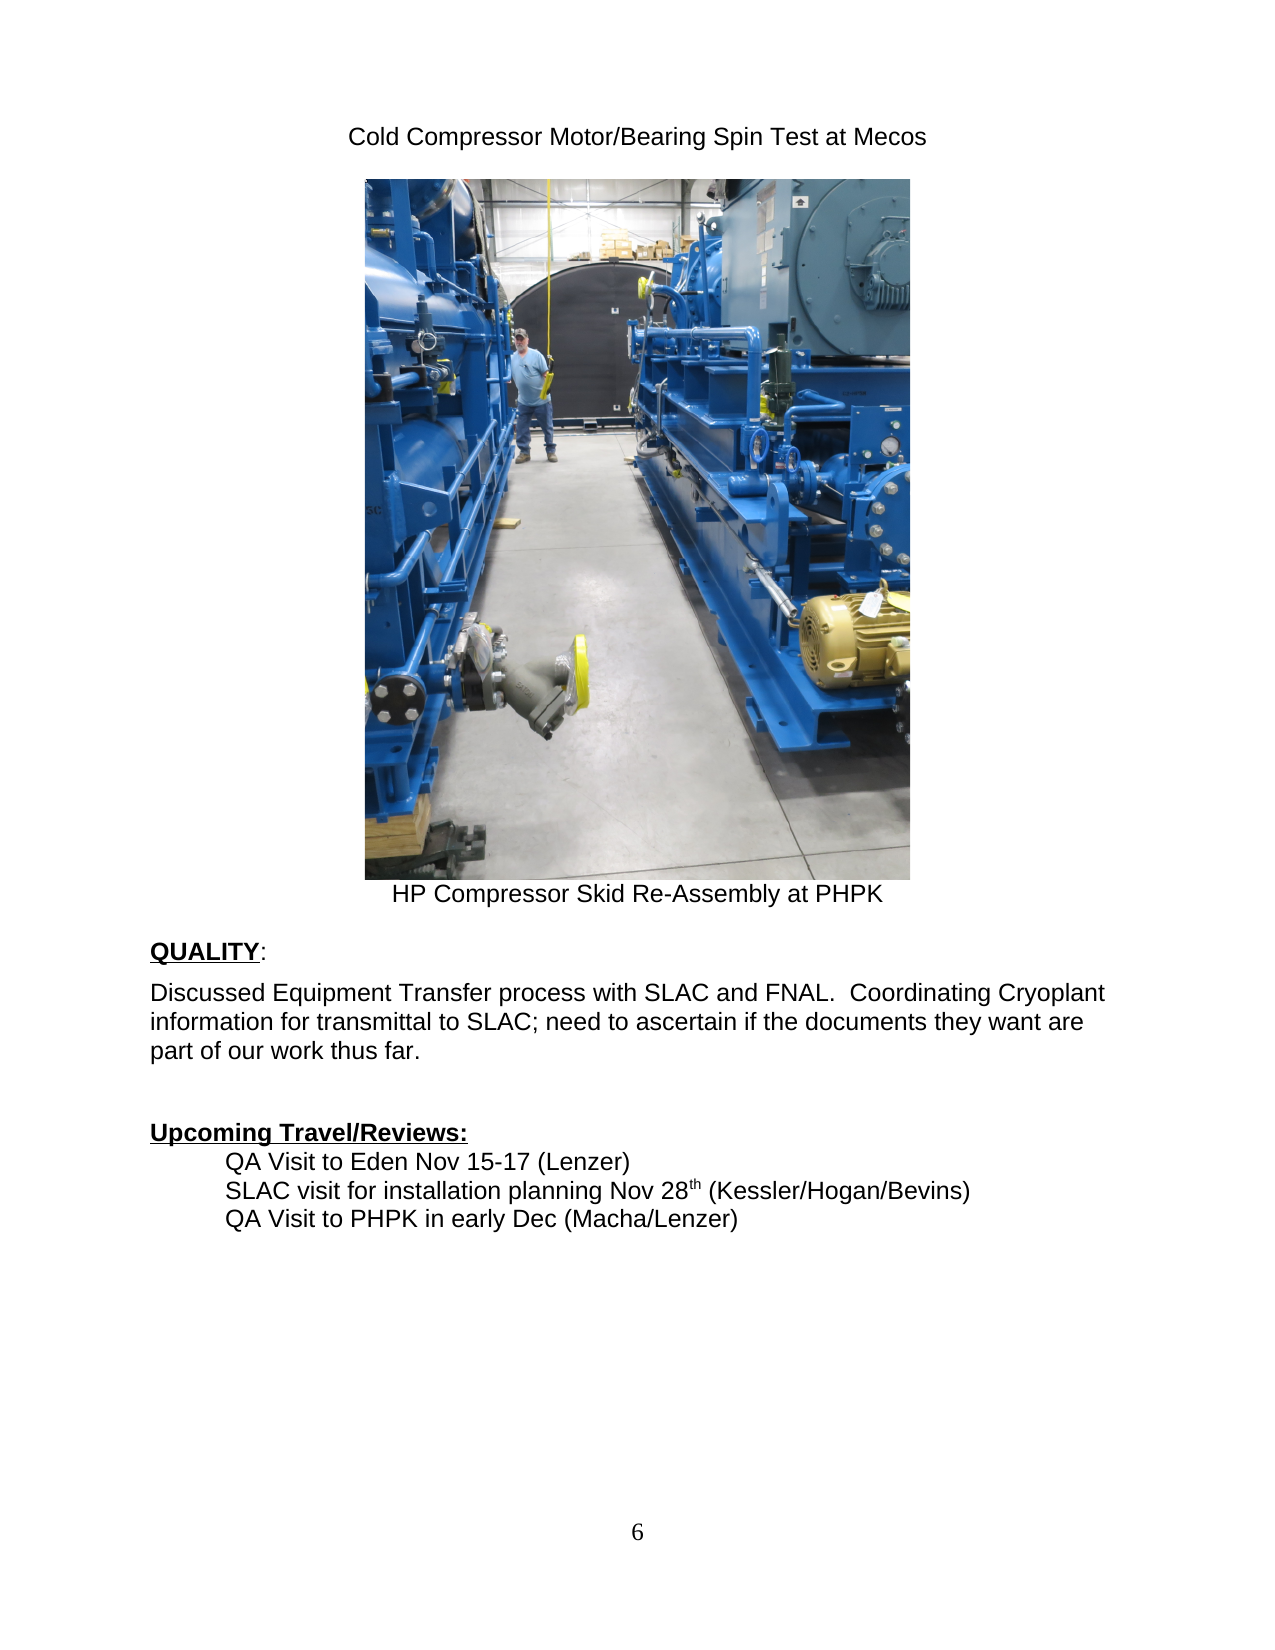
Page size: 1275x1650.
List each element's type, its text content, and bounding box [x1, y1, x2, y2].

text QA Visit to Eden Nov 15-17 (Lenzer) [225, 1147, 1125, 1176]
text SLAC visit for installation planning Nov 28th (Kessler/Hogan/Bevins) [225, 1176, 1125, 1204]
text Cold Compressor Motor/Bearing Spin Test at Mecos [150, 122, 1125, 151]
picture [364, 179, 911, 880]
text QUALITY: [150, 937, 1125, 966]
text HP Compressor Skid Re-Assembly at PHPK [150, 879, 1125, 908]
text Discussed Equipment Transfer process with SLAC and FNAL. Coordinating Cryoplant information for transmittal to SLAC; need to ascertain if the documents they want are part of our work thus far. [150, 978, 1125, 1064]
text QA Visit to PHPK in early Dec (Macha/Lenzer) [225, 1204, 1125, 1233]
text Upcoming Travel/Reviews: [150, 1118, 1125, 1147]
